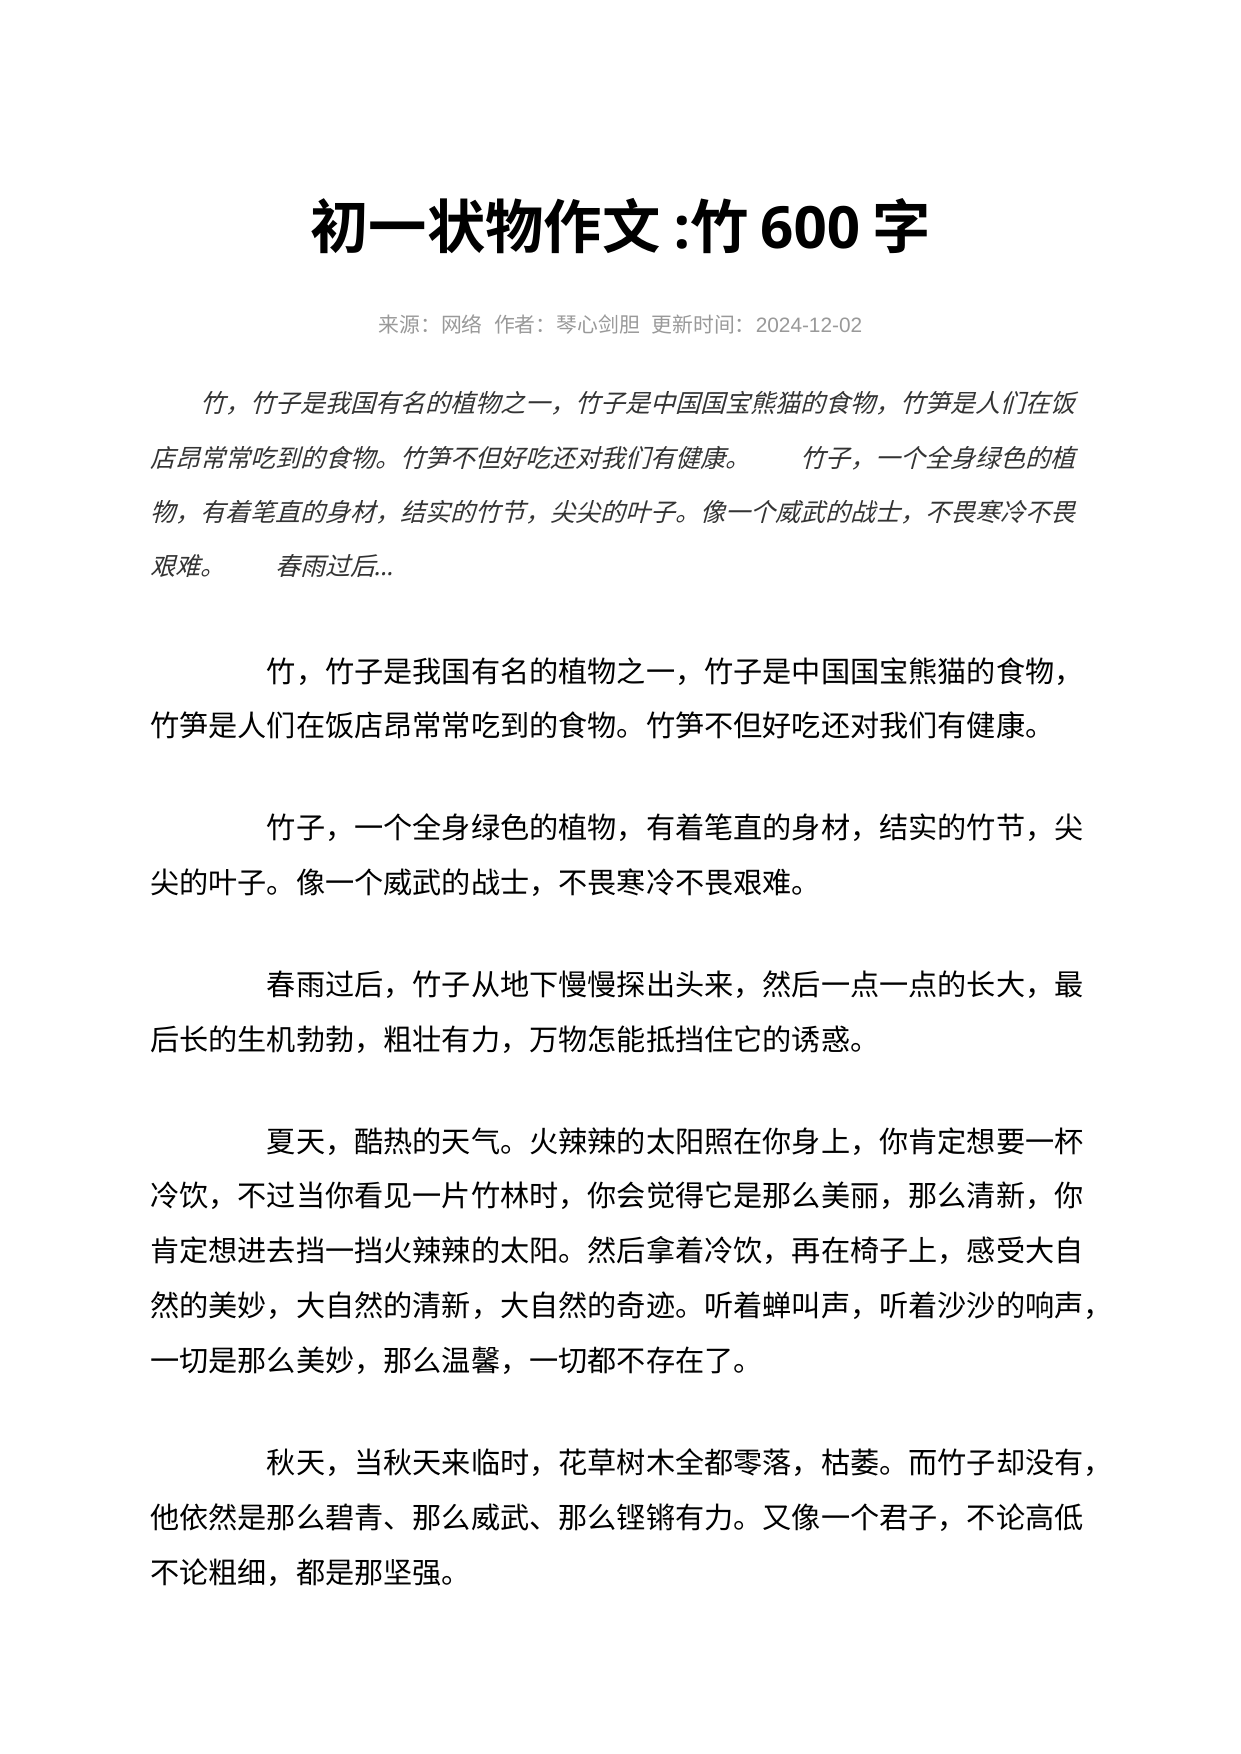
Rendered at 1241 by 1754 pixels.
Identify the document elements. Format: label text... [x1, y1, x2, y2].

text 竹，竹子是我国有名的植物之一，竹子是中国国宝熊猫的食物，竹笋是人们在饭店昂常常吃到的食物。竹笋不但好吃还对我们有健康。 [150, 648, 1090, 745]
text 夏天，酷热的天气。火辣辣的太阳照在你身上，你肯定想要一杯冷饮，不过当你看见一片竹林时，你会觉得它是那么美丽，那么清新，你肯定想进去挡一挡火辣辣的太阳。然后拿着冷饮，再在椅子上，感受大自然的美妙，大自然的清新，大自然的奇迹。听着蝉叫声，听着沙沙的响声，一切是那么美妙，那么温馨，一切都不存在了。 [150, 1118, 1090, 1380]
text 竹，竹子是我国有名的植物之一，竹子是中国国宝熊猫的食物，竹笋是人们在饭店昂常常吃到的食物。竹笋不但好吃还对我们有健康。 竹子，一个全身绿色的植物，有着笔直的身材，结实的竹节，尖尖的叶子。像一个威武的战士，不畏寒冷不畏艰难。 春雨过后... [150, 384, 1090, 583]
text 来源：网络 作者：琴心剑胆 更新时间：2024-12-02 [150, 313, 1090, 337]
text 春雨过后，竹子从地下慢慢探出头来，然后一点一点的长大，最后长的生机勃勃，粗壮有力，万物怎能抵挡住它的诱惑。 [150, 961, 1090, 1059]
text 秋天，当秋天来临时，花草树木全都零落，枯萎。而竹子却没有，他依然是那么碧青、那么威武、那么铿锵有力。又像一个君子，不论高低不论粗细，都是那坚强。 [150, 1439, 1090, 1592]
subtitle 初一状物作文 :竹600字 [150, 181, 1090, 266]
text 竹子，一个全身绿色的植物，有着笔直的身材，结实的竹节，尖尖的叶子。像一个威武的战士，不畏寒冷不畏艰难。 [150, 805, 1090, 902]
